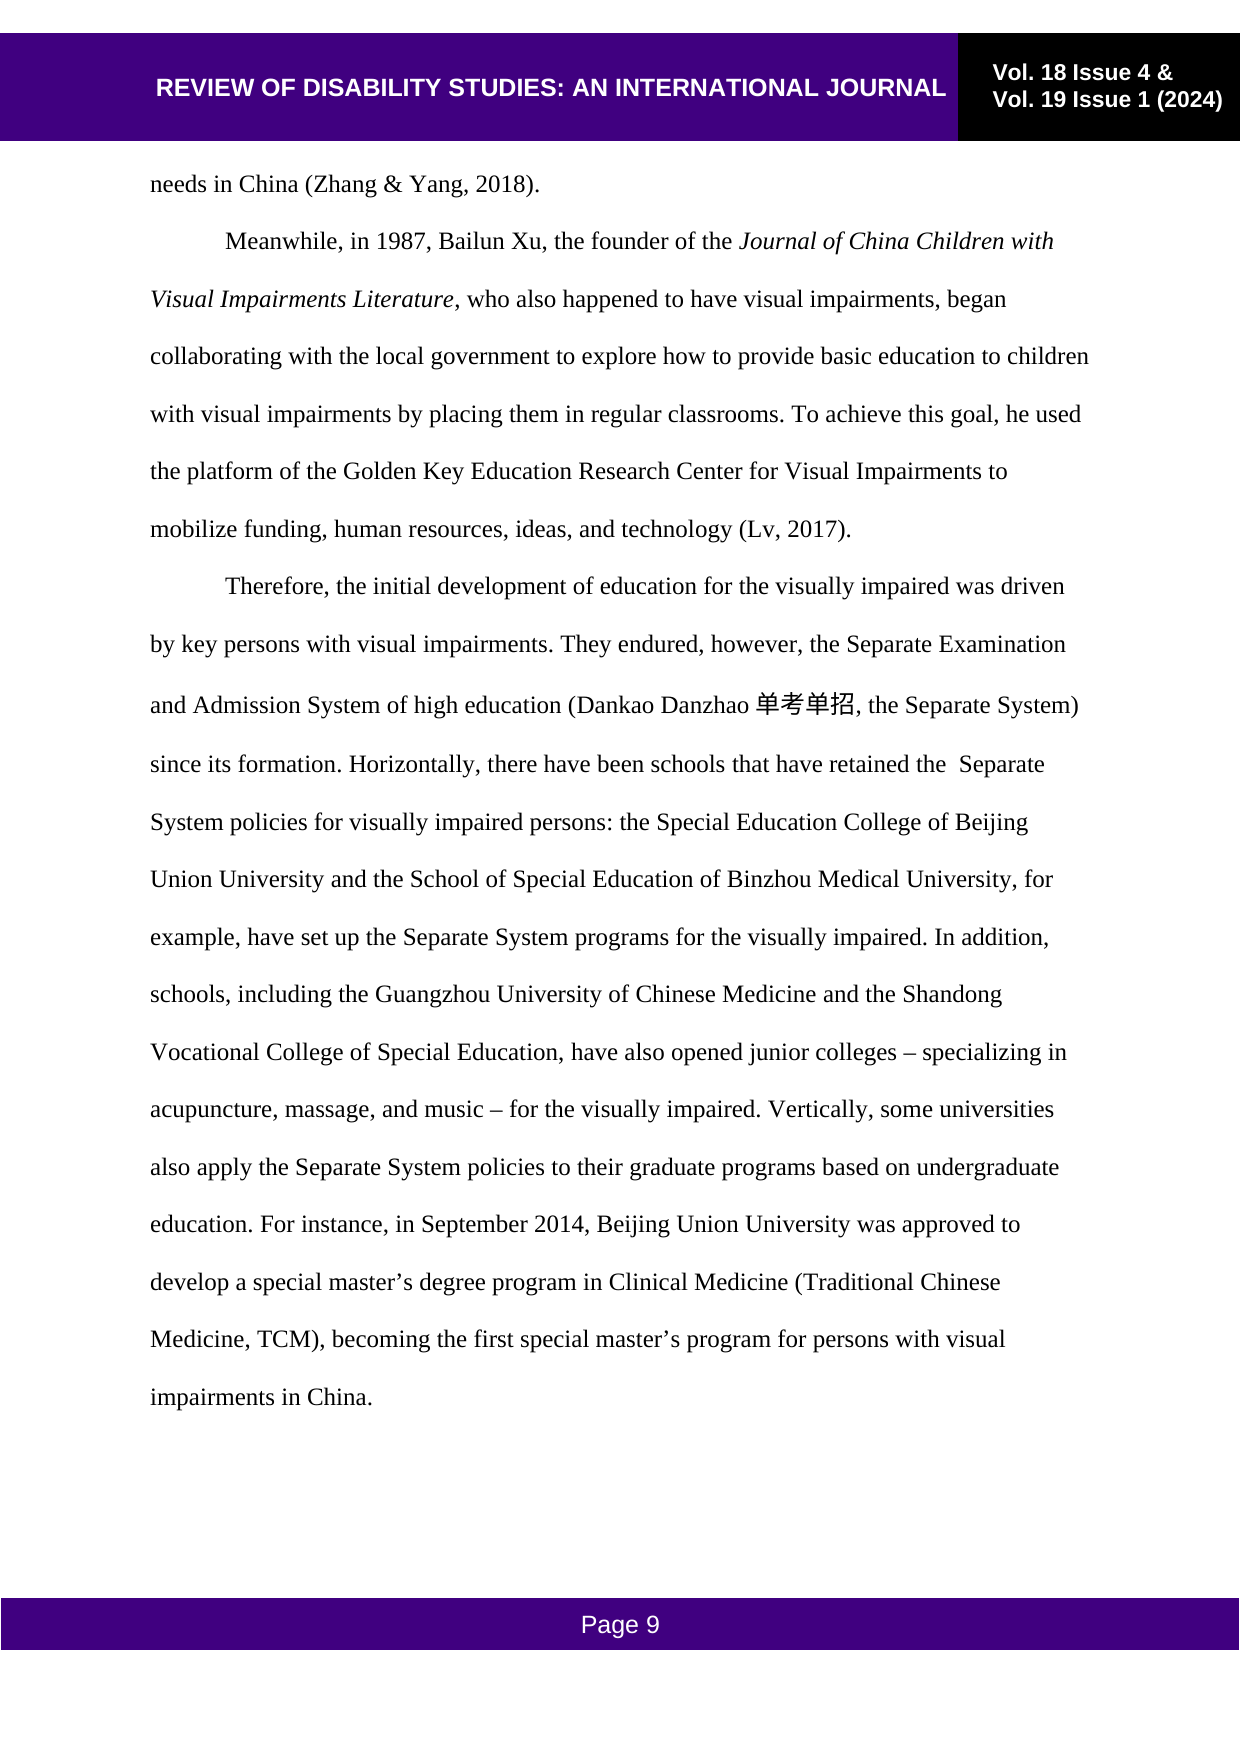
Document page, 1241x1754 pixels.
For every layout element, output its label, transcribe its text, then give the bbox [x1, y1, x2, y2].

text since its formation. Horizontally, there have been schools that have retained the Separate System policies for visually impaired persons: the Special Education College of Beijing Union University and the School of Special Education of Binzhou Medical University, for example, have set up the Separate System programs for the visually impaired. In addition, schools, including the Guangzhou University of Chinese Medicine and the Shandong Vocational College of Special Education, have also opened junior colleges – specializing in acupuncture, massage, and music – for the visually impaired. Vertically, some universities also apply the Separate System policies to their graduate programs based on undergraduate education. For instance, in September 2014, Beijing Union University was approved to develop a special master’s degree program in Clinical Medicine (Traditional Chinese Medicine, TCM), becoming the first special master’s program for persons with visual impairments in China. [150, 571, 1090, 1525]
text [150, 169, 1090, 198]
text Meanwhile, in 1987, Bailun Xu, the founder of the Journal of China Children with Visual Impairments Literature, who also happened to have visual impairments, began collaborating with the local government to explore how to provide basic education to children with visual impairments by placing them in regular classrooms. To achieve this goal, he used the platform of the Golden Key Education Research Center for Visual Impairments to mobilize funding, human resources, ideas, and technology (Lv, 2017). [150, 226, 1090, 543]
